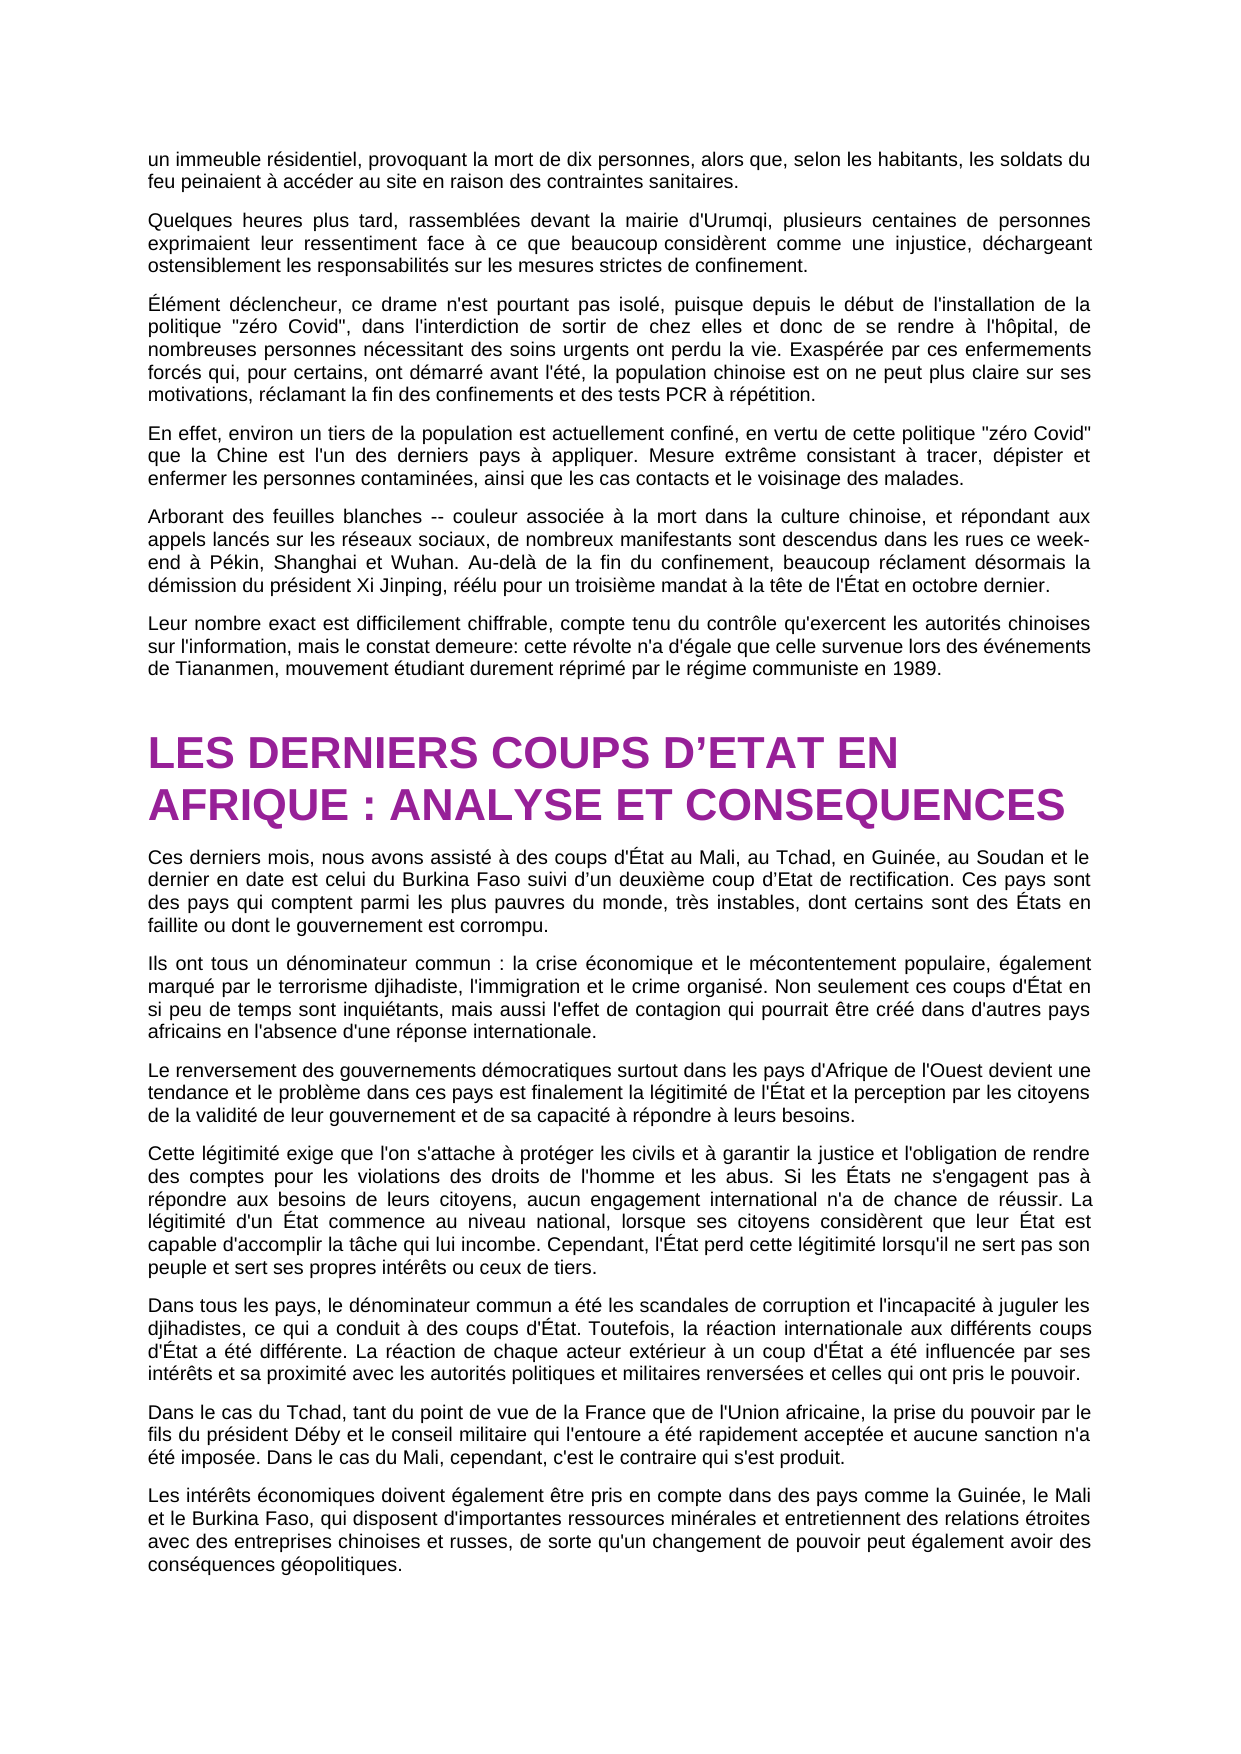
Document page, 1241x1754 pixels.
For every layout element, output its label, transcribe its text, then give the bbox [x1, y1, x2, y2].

text Arborant des feuilles blanches -- couleur associée à la mort dans la culture chinoise, et répondant aux appels lancés sur les réseaux sociaux, de nombreux manifestants sont descendus dans les rues ce week-end à Pékin, Shanghai et Wuhan. Au-delà de la fin du confinement, beaucoup réclament désormais la démission du président Xi Jinping, réélu pour un troisième mandat à la tête de l'État en octobre dernier. [148, 505, 1093, 596]
text Cette légitimité exige que l'on s'attache à protéger les civils et à garantir la justice et l'obligation de rendre des comptes pour les violations des droits de l'homme et les abus. Si les États ne s'engagent pas à répondre aux besoins de leurs citoyens, aucun engagement international n'a de chance de réussir. La légitimité d'un État commence au niveau national, lorsque ses citoyens considèrent que leur État est capable d'accomplir la tâche qui lui incombe. Cependant, l'État perd cette légitimité lorsqu'il ne sert pas son peuple et sert ses propres intérêts ou ceux de tiers. [148, 1142, 1093, 1278]
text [148, 148, 1093, 193]
text En effet, environ un tiers de la population est actuellement confiné, en vertu de cette politique "zéro Covid" que la Chine est l'un des derniers pays à appliquer. Mesure extrême consistant à tracer, dépister et enfermer les personnes contaminées, ainsi que les cas contacts et le voisinage des malades. [148, 422, 1093, 490]
text Le renversement des gouvernements démocratiques surtout dans les pays d'Afrique de l'Ouest devient une tendance et le problème dans ces pays est finalement la légitimité de l'État et la perception par les citoyens de la validité de leur gouvernement et de sa capacité à répondre à leurs besoins. [148, 1058, 1093, 1127]
text Leur nombre exact est difficilement chiffrable, compte tenu du contrôle qu'exercent les autorités chinoises sur l'information, mais le constat demeure: cette révolte n'a d'égale que celle survenue lors des événements de Tiananmen, mouvement étudiant durement réprimé par le régime communiste en 1989. [148, 612, 1093, 680]
text Ces derniers mois, nous avons assisté à des coups d'État au Mali, au Tchad, en Guinée, au Soudan et le dernier en date est celui du Burkina Faso suivi d’un deuxième coup d’Etat de rectification. Ces pays sont des pays qui comptent parmi les plus pauvres du monde, très instables, dont certains sont des États en faillite ou dont le gouvernement est corrompu. [148, 846, 1093, 936]
text LES DERNIERS COUPS D’ETAT EN AFRIQUE : ANALYSE ET CONSEQUENCES [148, 727, 1093, 830]
text Les intérêts économiques doivent également être pris en compte dans des pays comme la Guinée, le Mali et le Burkina Faso, qui disposent d'importantes ressources minérales et entretiennent des relations étroites avec des entreprises chinoises et russes, de sorte qu'un changement de pouvoir peut également avoir des conséquences géopolitiques. [148, 1484, 1093, 1575]
text Dans tous les pays, le dénominateur commun a été les scandales de corruption et l'incapacité à juguler les djihadistes, ce qui a conduit à des coups d'État. Toutefois, la réaction internationale aux différents coups d'État a été différente. La réaction de chaque acteur extérieur à un coup d'État a été influencée par ses intérêts et sa proximité avec les autorités politiques et militaires renversées et celles qui ont pris le pouvoir. [148, 1294, 1093, 1385]
text Dans le cas du Tchad, tant du point de vue de la France que de l'Union africaine, la prise du pouvoir par le fils du président Déby et le conseil militaire qui l'entoure a été rapidement acceptée et aucune sanction n'a été imposée. Dans le cas du Mali, cependant, c'est le contraire qui s'est produit. [148, 1401, 1093, 1469]
text Ils ont tous un dénominateur commun : la crise économique et le mécontentement populaire, également marqué par le terrorisme djihadiste, l'immigration et le crime organisé. Non seulement ces coups d'État en si peu de temps sont inquiétants, mais aussi l'effet de contagion qui pourrait être créé dans d'autres pays africains en l'absence d'une réponse internationale. [148, 952, 1093, 1043]
text Quelques heures plus tard, rassemblées devant la mairie d'Urumqi, plusieurs centaines de personnes exprimaient leur ressentiment face à ce que beaucoup considèrent comme une injustice, déchargeant ostensiblement les responsabilités sur les mesures strictes de confinement. [148, 209, 1093, 277]
text Élément déclencheur, ce drame n'est pourtant pas isolé, puisque depuis le début de l'installation de la politique "zéro Covid", dans l'interdiction de sortir de chez elles et donc de se rendre à l'hôpital, de nombreuses personnes nécessitant des soins urgents ont perdu la vie. Exaspérée par ces enfermements forcés qui, pour certains, ont démarré avant l'été, la population chinoise est on ne peut plus claire sur ses motivations, réclamant la fin des confinements et des tests PCR à répétition. [148, 292, 1093, 406]
